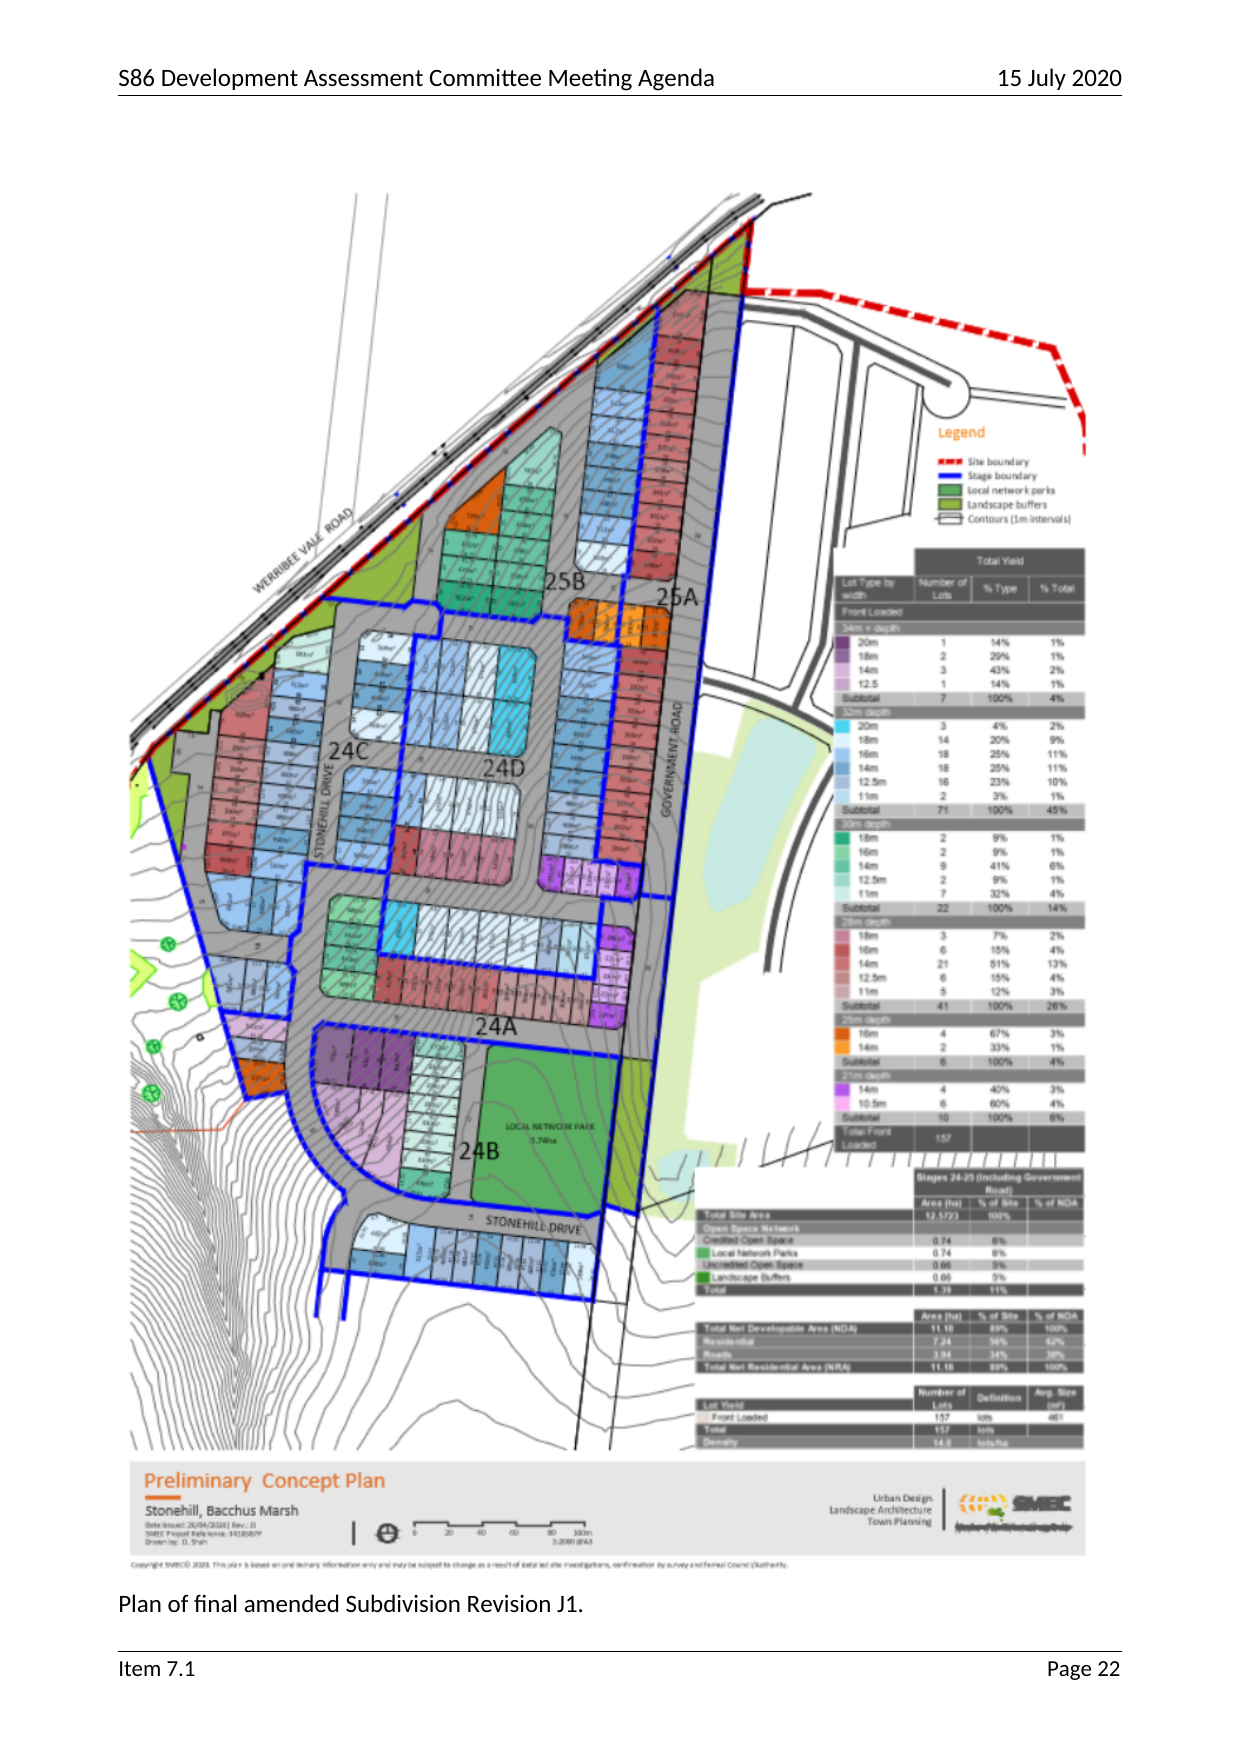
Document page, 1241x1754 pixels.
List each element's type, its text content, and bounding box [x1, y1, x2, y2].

text Plan of final amended Subdivision Revision J1. [118, 1588, 1122, 1619]
picture [120, 174, 1105, 1574]
